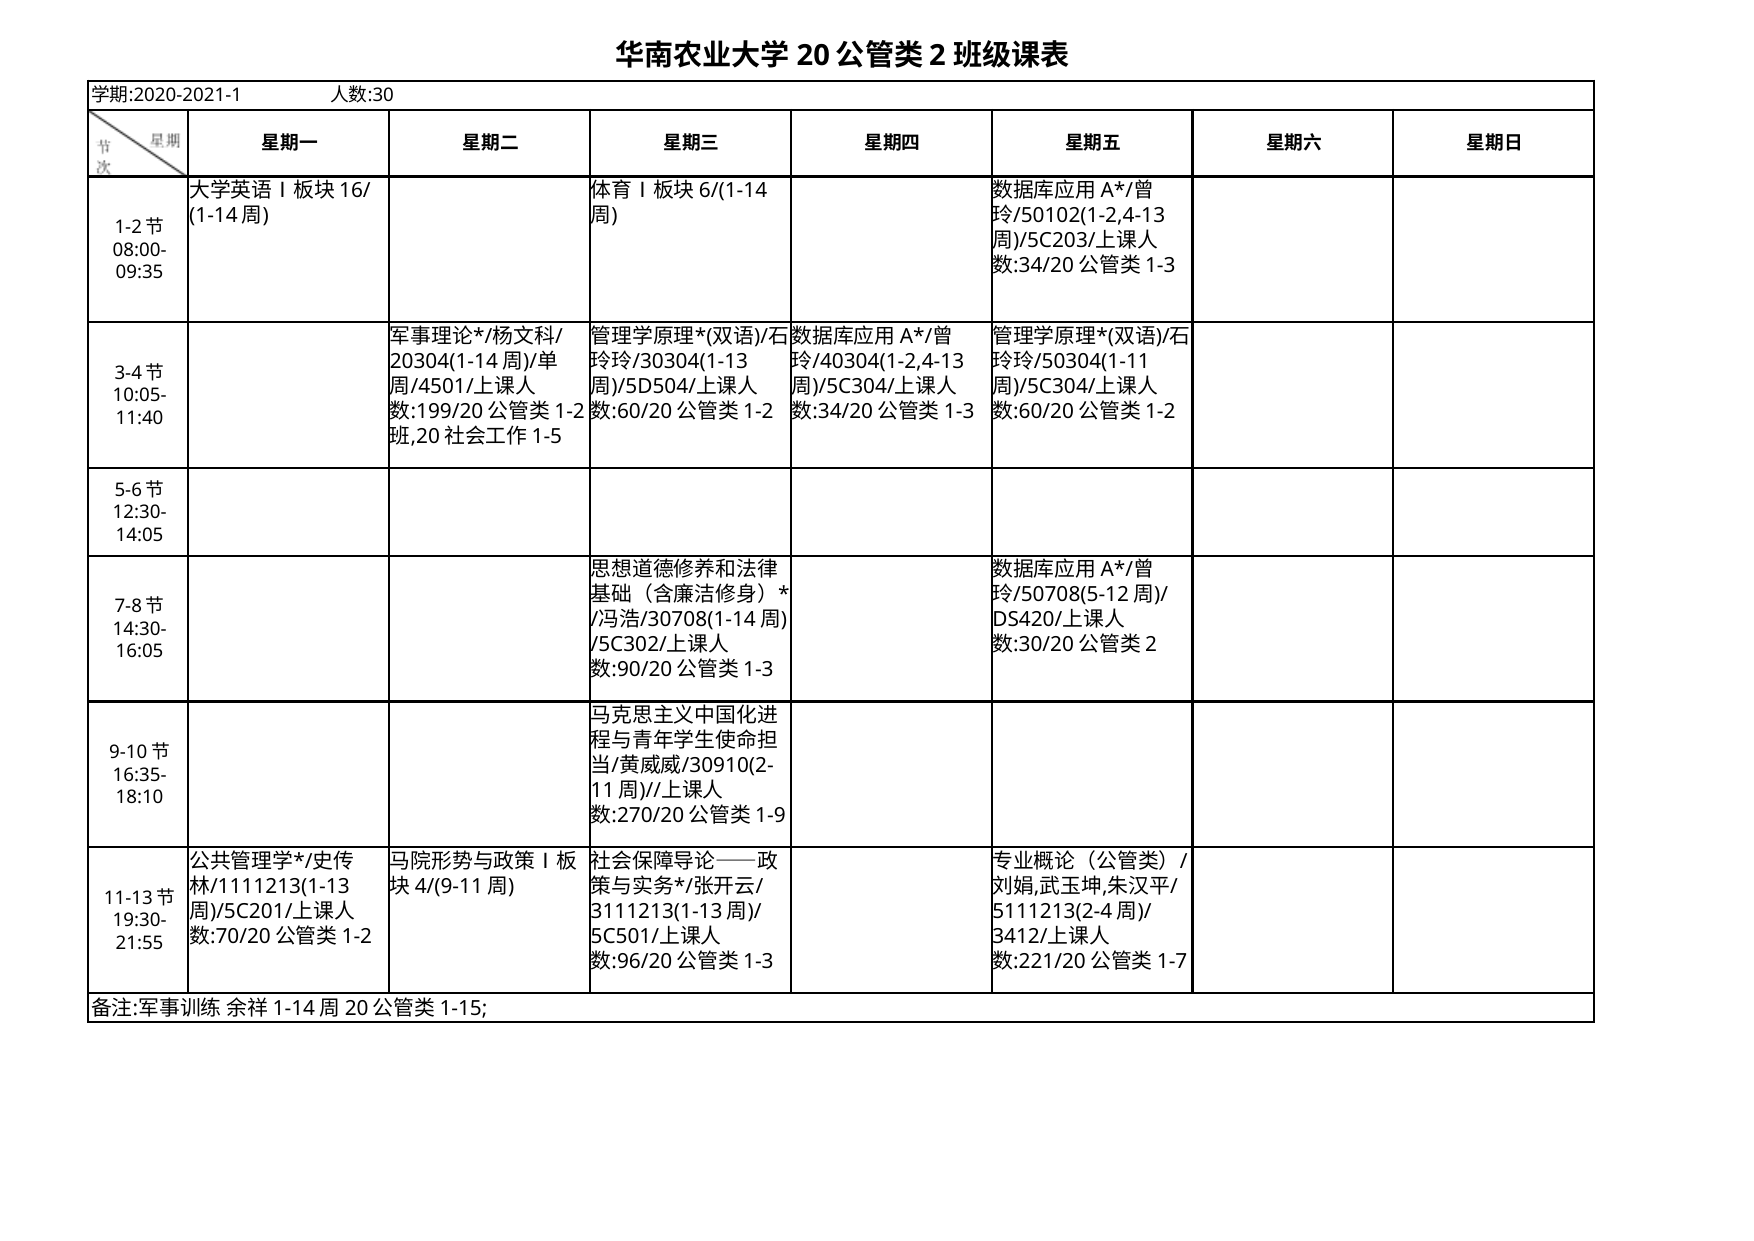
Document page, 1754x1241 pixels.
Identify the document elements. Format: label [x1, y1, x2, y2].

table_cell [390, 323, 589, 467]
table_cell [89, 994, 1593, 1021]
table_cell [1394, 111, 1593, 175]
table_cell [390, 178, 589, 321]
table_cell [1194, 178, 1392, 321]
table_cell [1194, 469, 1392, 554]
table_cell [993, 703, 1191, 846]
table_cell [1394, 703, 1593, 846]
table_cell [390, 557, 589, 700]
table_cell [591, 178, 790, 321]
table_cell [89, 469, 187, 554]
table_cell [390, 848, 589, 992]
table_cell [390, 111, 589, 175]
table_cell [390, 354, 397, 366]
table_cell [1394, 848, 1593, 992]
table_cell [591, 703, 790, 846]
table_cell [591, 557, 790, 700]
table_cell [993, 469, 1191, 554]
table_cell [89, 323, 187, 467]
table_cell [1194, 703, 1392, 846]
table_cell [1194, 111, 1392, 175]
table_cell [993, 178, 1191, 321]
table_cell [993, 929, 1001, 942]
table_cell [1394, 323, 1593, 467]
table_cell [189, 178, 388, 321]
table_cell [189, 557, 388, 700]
picture [88, 110, 189, 176]
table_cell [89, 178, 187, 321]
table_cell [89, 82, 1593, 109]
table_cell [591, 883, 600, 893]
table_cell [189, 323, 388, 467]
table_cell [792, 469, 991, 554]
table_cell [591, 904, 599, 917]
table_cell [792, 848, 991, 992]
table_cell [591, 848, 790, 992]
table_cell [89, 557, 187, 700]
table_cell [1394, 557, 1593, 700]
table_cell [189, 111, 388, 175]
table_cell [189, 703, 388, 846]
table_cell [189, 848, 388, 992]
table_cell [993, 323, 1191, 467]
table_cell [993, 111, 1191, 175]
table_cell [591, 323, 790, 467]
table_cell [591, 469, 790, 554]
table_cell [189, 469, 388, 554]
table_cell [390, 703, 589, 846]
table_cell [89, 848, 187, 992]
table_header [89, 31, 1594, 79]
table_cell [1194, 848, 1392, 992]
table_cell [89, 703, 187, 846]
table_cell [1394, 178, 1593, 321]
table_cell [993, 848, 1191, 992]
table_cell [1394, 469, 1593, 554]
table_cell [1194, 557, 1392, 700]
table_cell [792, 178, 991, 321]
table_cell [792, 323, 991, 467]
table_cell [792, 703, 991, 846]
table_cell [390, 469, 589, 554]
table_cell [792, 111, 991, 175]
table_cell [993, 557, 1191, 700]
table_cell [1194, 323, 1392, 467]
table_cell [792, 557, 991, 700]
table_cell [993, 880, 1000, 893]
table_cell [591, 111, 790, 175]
